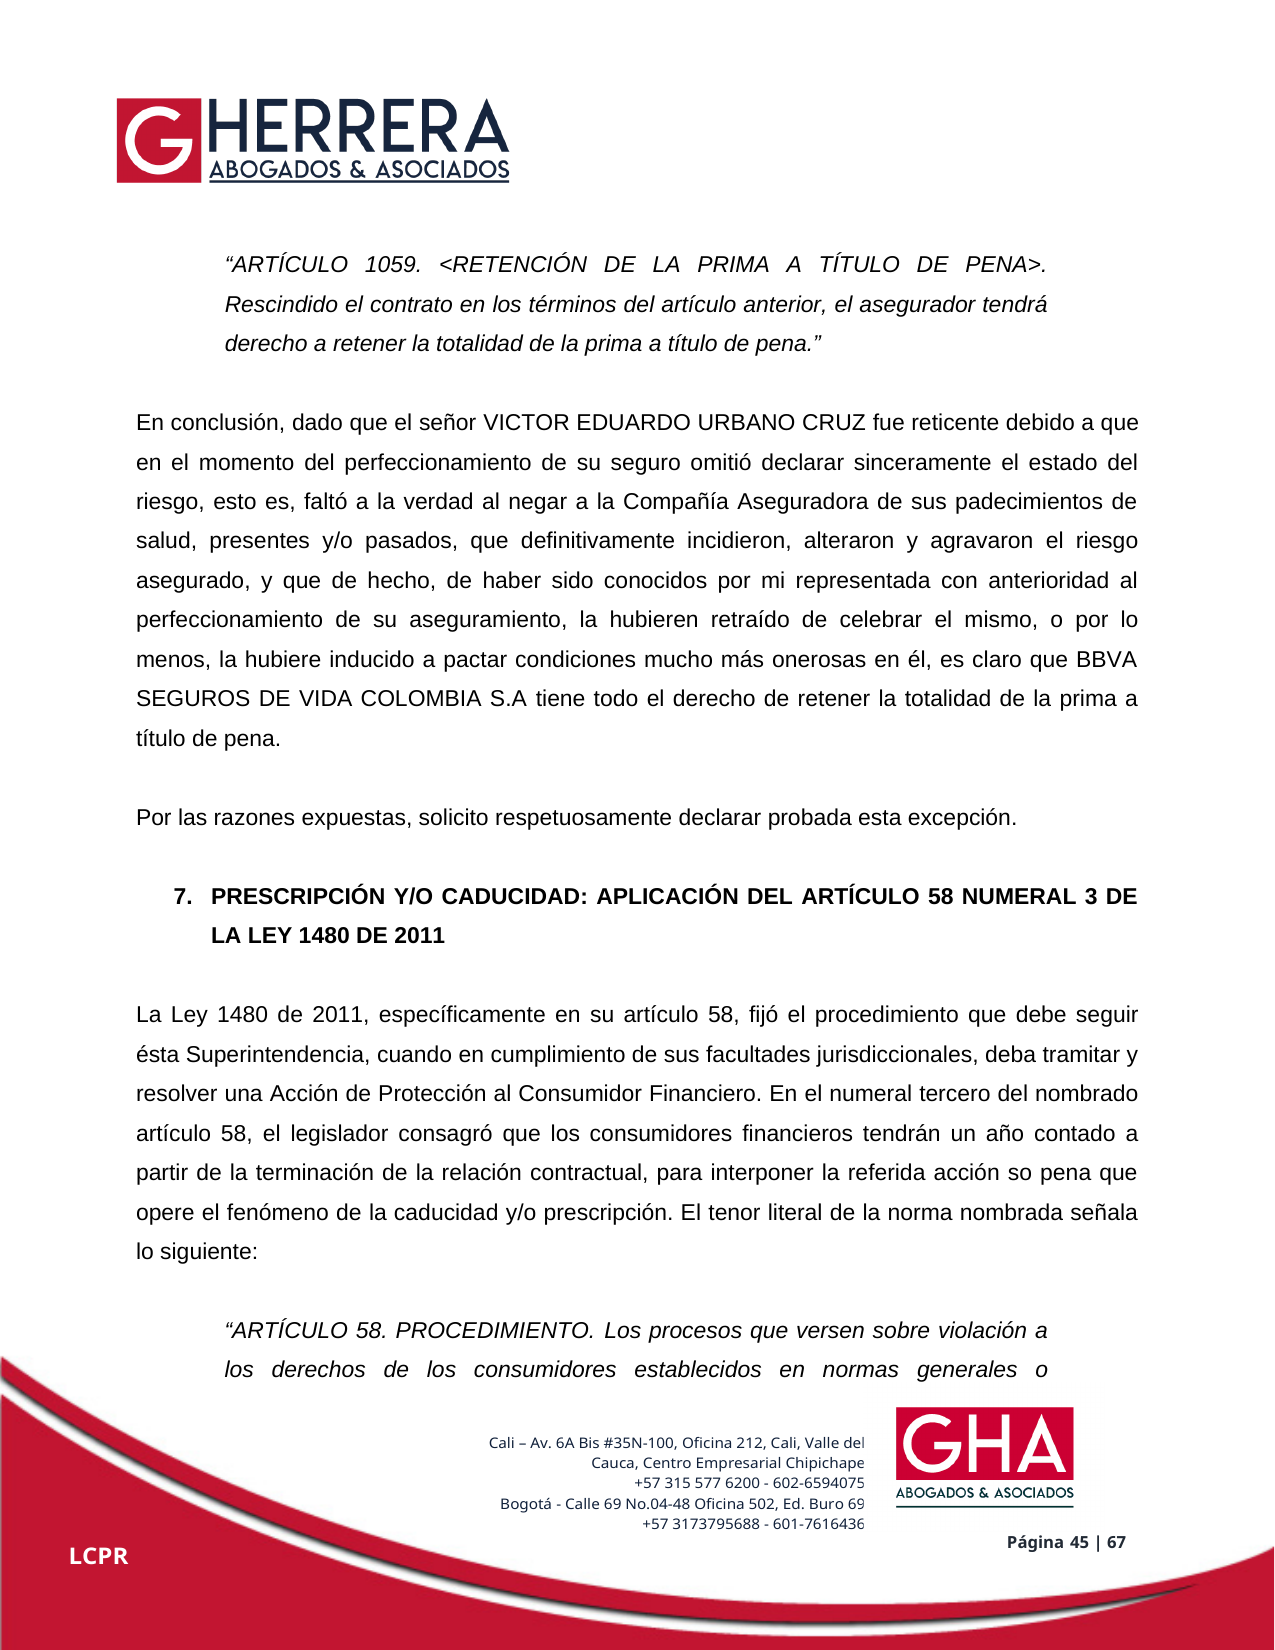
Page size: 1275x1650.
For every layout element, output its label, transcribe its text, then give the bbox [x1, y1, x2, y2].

text Por las razones expuestas, solicito respetuosamente declarar probada esta excepción. [136, 804, 1139, 830]
list PRESCRIPCIÓN Y/O CADUCIDAD: APLICACIÓN DEL ARTÍCULO 58 NUMERAL 3 DE LA LEY 1480 DE 2011 [173, 883, 1139, 948]
picture [96, 75, 529, 206]
picture [0, 1343, 1275, 1650]
text “ARTÍCULO 1059. <RETENCIÓN DE LA PRIMA A TÍTULO DE PENA>. Rescindido el contrato en los términos del artículo anterior, el asegurador tendrá derecho a retener la totalidad de la prima a título de pena.” [224, 251, 1051, 356]
text La Ley 1480 de 2011, específicamente en su artículo 58, fijó el procedimiento que debe seguir ésta Superintendencia, cuando en cumplimiento de sus facultades jurisdiccionales, deba tramitar y resolver una Acción de Protección al Consumidor Financiero. En el numeral tercero del nombrado artículo 58, el legislador consagró que los consumidores financieros tendrán un año contado a partir de la terminación de la relación contractual, para interponer la referida acción so pena que opere el fenómeno de la caducidad y/o prescripción. El tenor literal de la norma nombrada señala lo siguiente: [136, 1001, 1139, 1264]
text En conclusión, dado que el señor VICTOR EDUARDO URBANO CRUZ fue reticente debido a que en el momento del perfeccionamiento de su seguro omitió declarar sinceramente el estado del riesgo, esto es, faltó a la verdad al negar a la Compañía Aseguradora de sus padecimientos de salud, presentes y/o pasados, que definitivamente incidieron, alteraron y agravaron el riesgo asegurado, y que de hecho, de haber sido conocidos por mi representada con anterioridad al perfeccionamiento de su aseguramiento, la hubieren retraído de celebrar el mismo, o por lo menos, la hubiere inducido a pactar condiciones mucho más onerosas en él, es claro que BBVA SEGUROS DE VIDA COLOMBIA S.A tiene todo el derecho de retener la totalidad de la prima a título de pena. [136, 409, 1139, 751]
